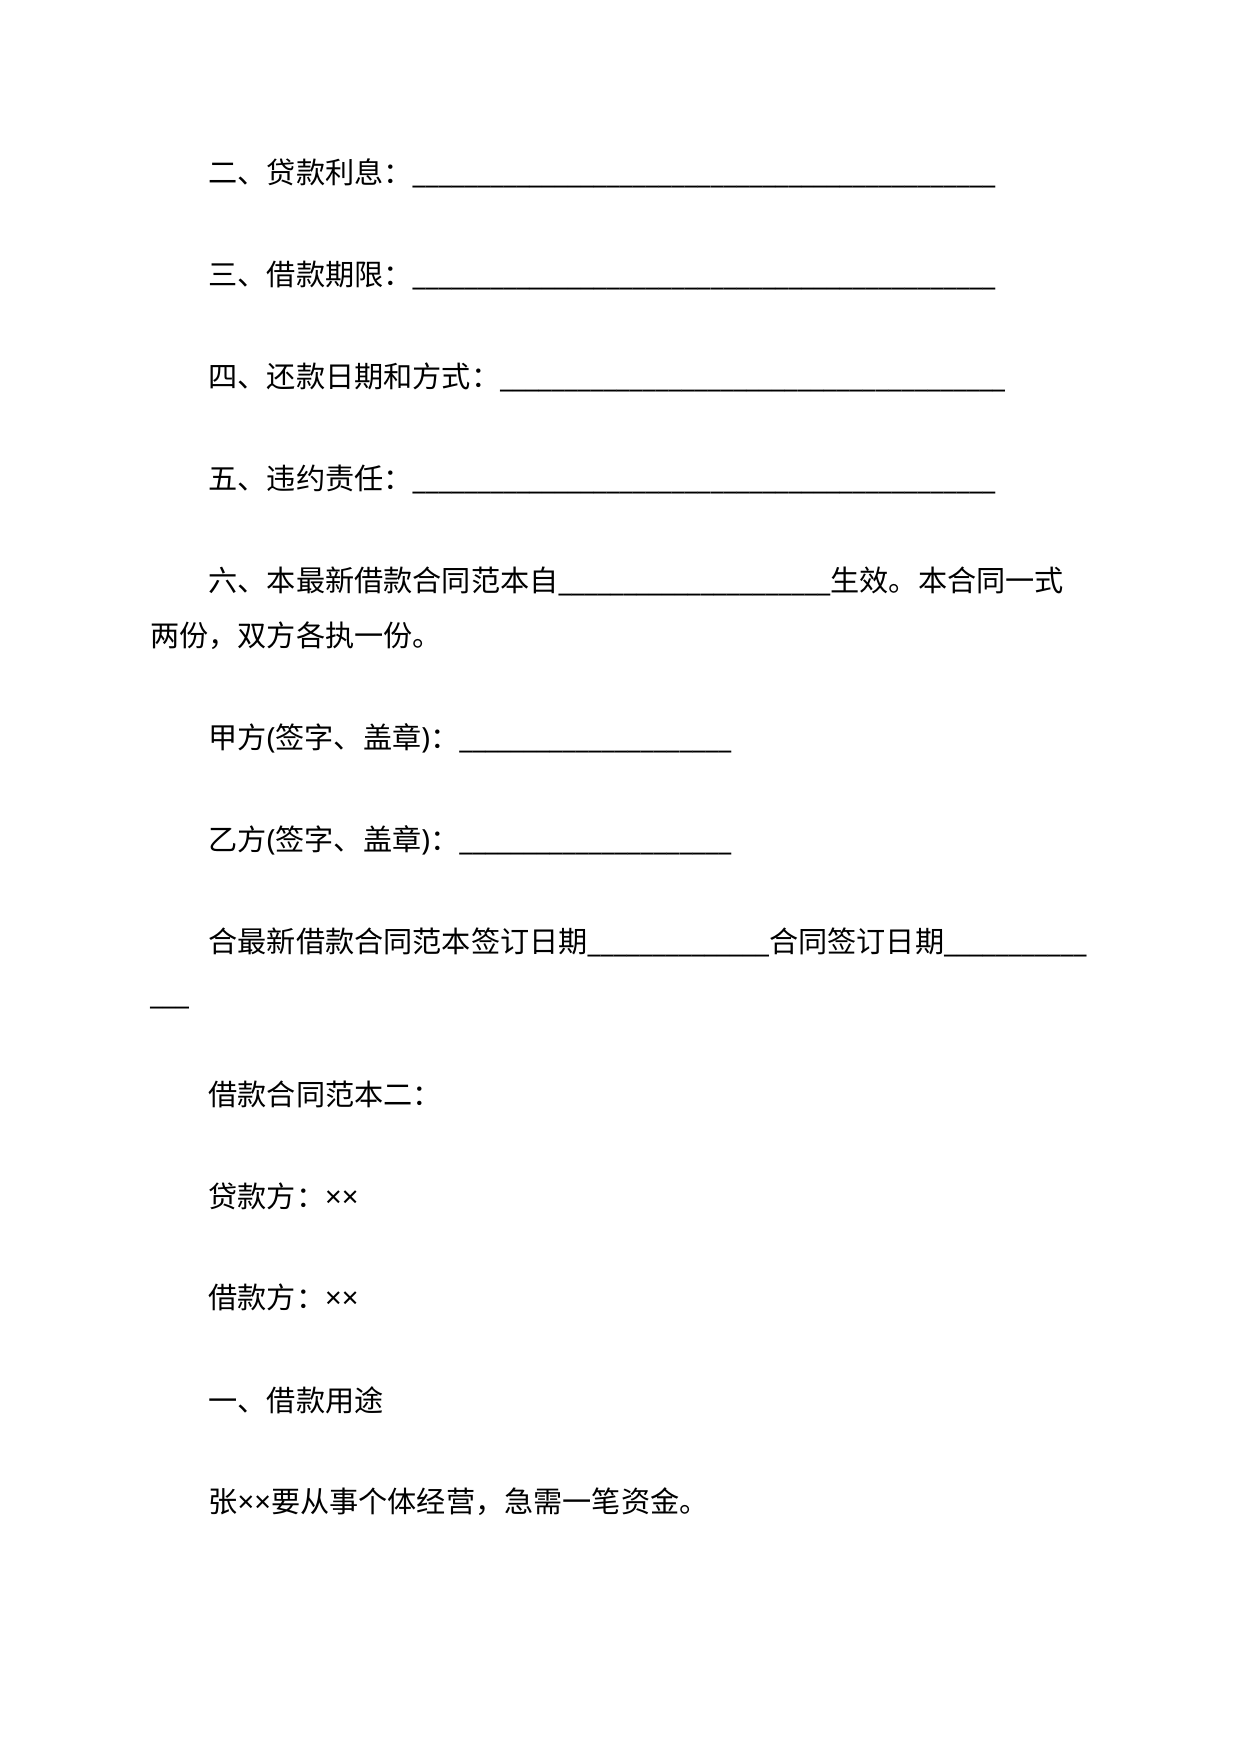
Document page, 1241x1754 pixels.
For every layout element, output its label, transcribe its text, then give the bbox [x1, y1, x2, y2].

text 三、借款期限：_____________________________________________ [150, 252, 1090, 294]
text 借款合同范本二： [150, 1071, 1090, 1114]
text 六、本最新借款合同范本自_____________________生效。本合同一式两份，双方各执一份。 [150, 558, 1090, 655]
text 贷款方：×× [150, 1173, 1090, 1216]
text 借款方：×× [150, 1275, 1090, 1317]
text 合最新借款合同范本签订日期______________合同签订日期______________ [150, 919, 1090, 1013]
text 一、借款用途 [150, 1377, 1090, 1419]
text 二、贷款利息：_____________________________________________ [150, 150, 1090, 192]
text 张××要从事个体经营，急需一笔资金。 [150, 1479, 1090, 1521]
text 五、违约责任：_____________________________________________ [150, 456, 1090, 498]
text 乙方(签字、盖章)：_____________________ [150, 817, 1090, 859]
text 四、还款日期和方式：_______________________________________ [150, 354, 1090, 396]
text 甲方(签字、盖章)：_____________________ [150, 715, 1090, 757]
